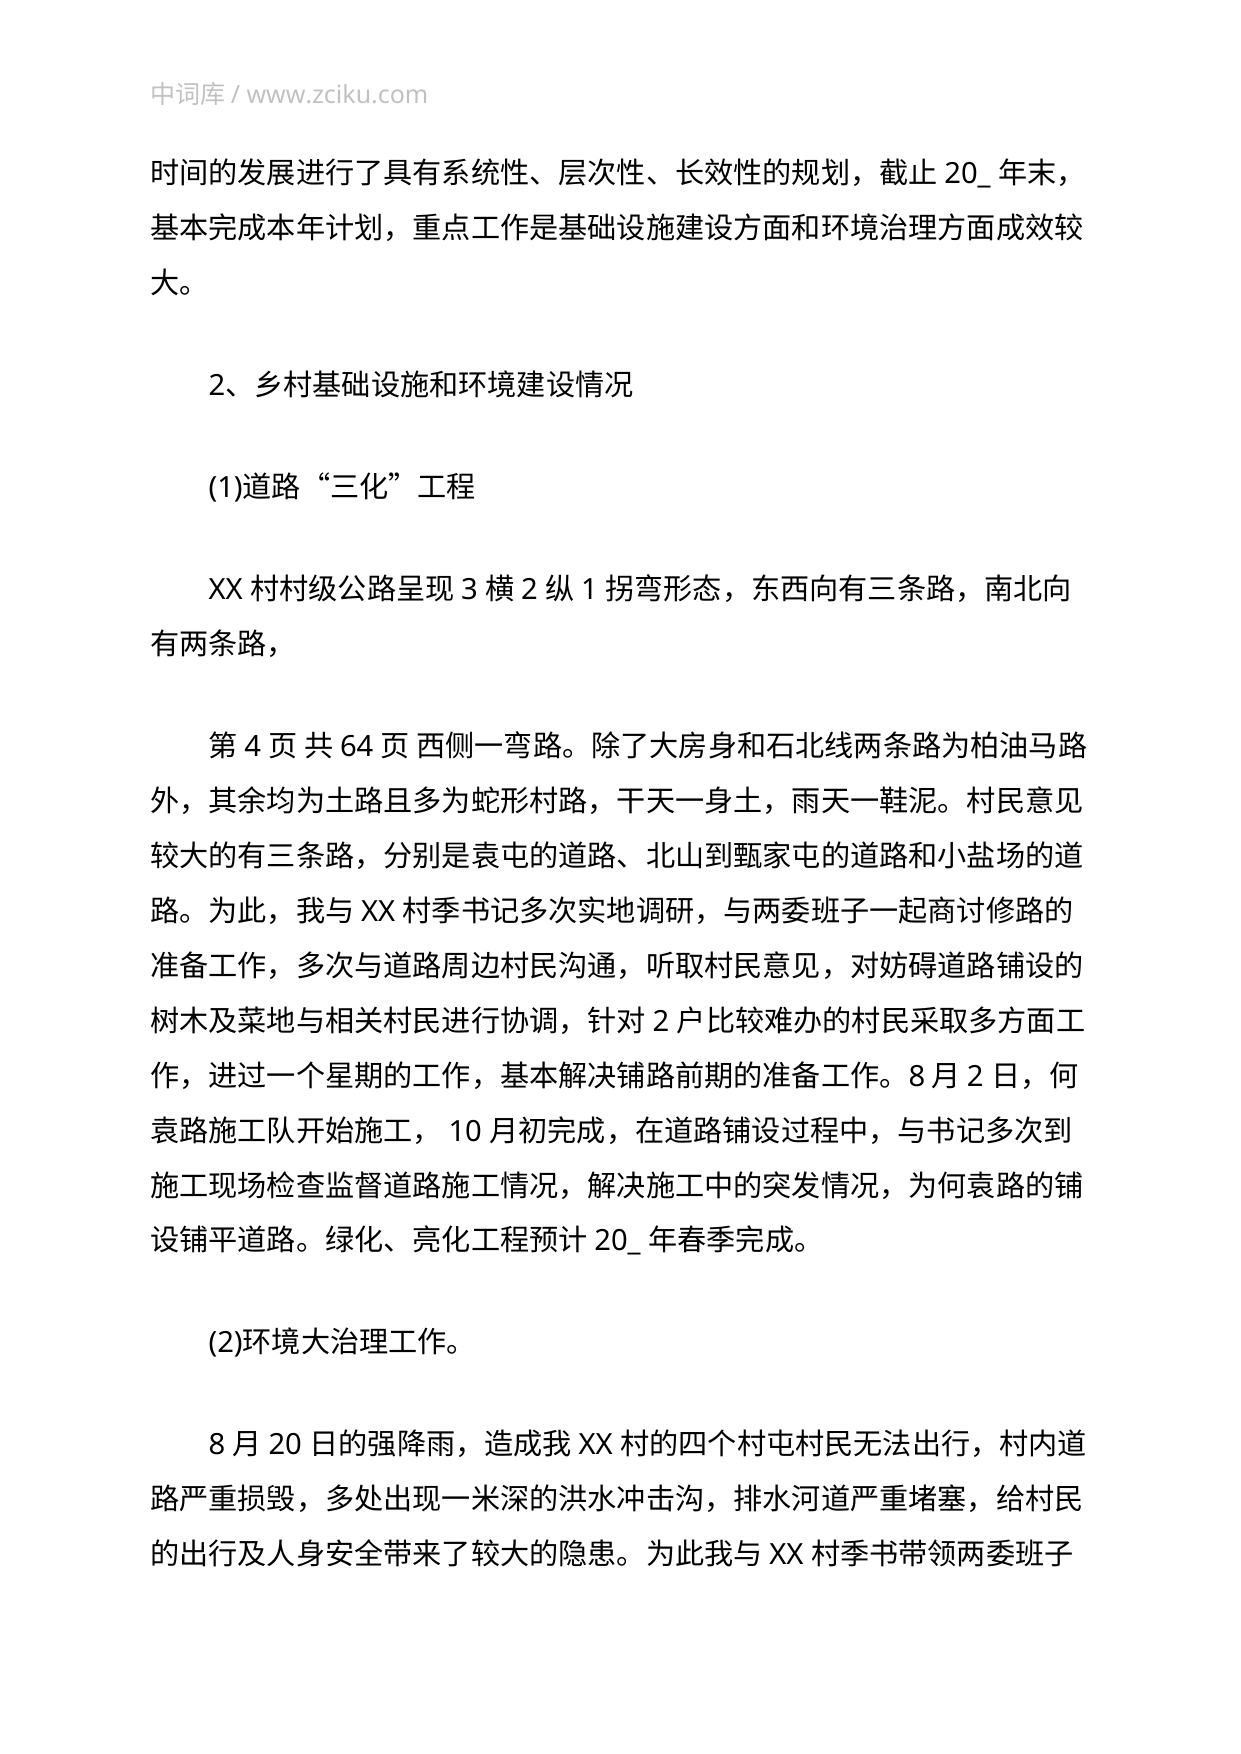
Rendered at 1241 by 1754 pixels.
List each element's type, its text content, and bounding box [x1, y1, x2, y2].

text 第 4 页 共 64 页 西侧一弯路。除了大房身和石北线两条路为柏油马路外，其余均为土路且多为蛇形村路，干天一身土，雨天一鞋泥。村民意见较大的有三条路，分别是袁屯的道路、北山到甄家屯的道路和小盐场的道路。为此，我与 XX 村季书记多次实地调研，与两委班子一起商讨修路的准备工作，多次与道路周边村民沟通，听取村民意见，对妨碍道路铺设的树木及菜地与相关村民进行协调，针对 2 户比较难办的村民采取多方面工作，进过一个星期的工作，基本解决铺路前期的准备工作。8月 2 日，何袁路施工队开始施工， 10 月初完成，在道路铺设过程中，与书记多次到施工现场检查监督道路施工情况，解决施工中的突发情况，为何袁路的铺设铺平道路。绿化、亮化工程预计 20_ 年春季完成。 [150, 722, 1090, 1259]
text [150, 1421, 1090, 1573]
text (2)环境大治理工作。 [150, 1319, 1090, 1361]
text XX 村村级公路呈现 3 横 2 纵 1 拐弯形态，东西向有三条路，南北向有两条路， [150, 566, 1090, 663]
text 2、乡村基础设施和环境建设情况 [150, 362, 1090, 404]
text (1)道路“三化”工程 [150, 464, 1090, 506]
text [150, 150, 1090, 302]
